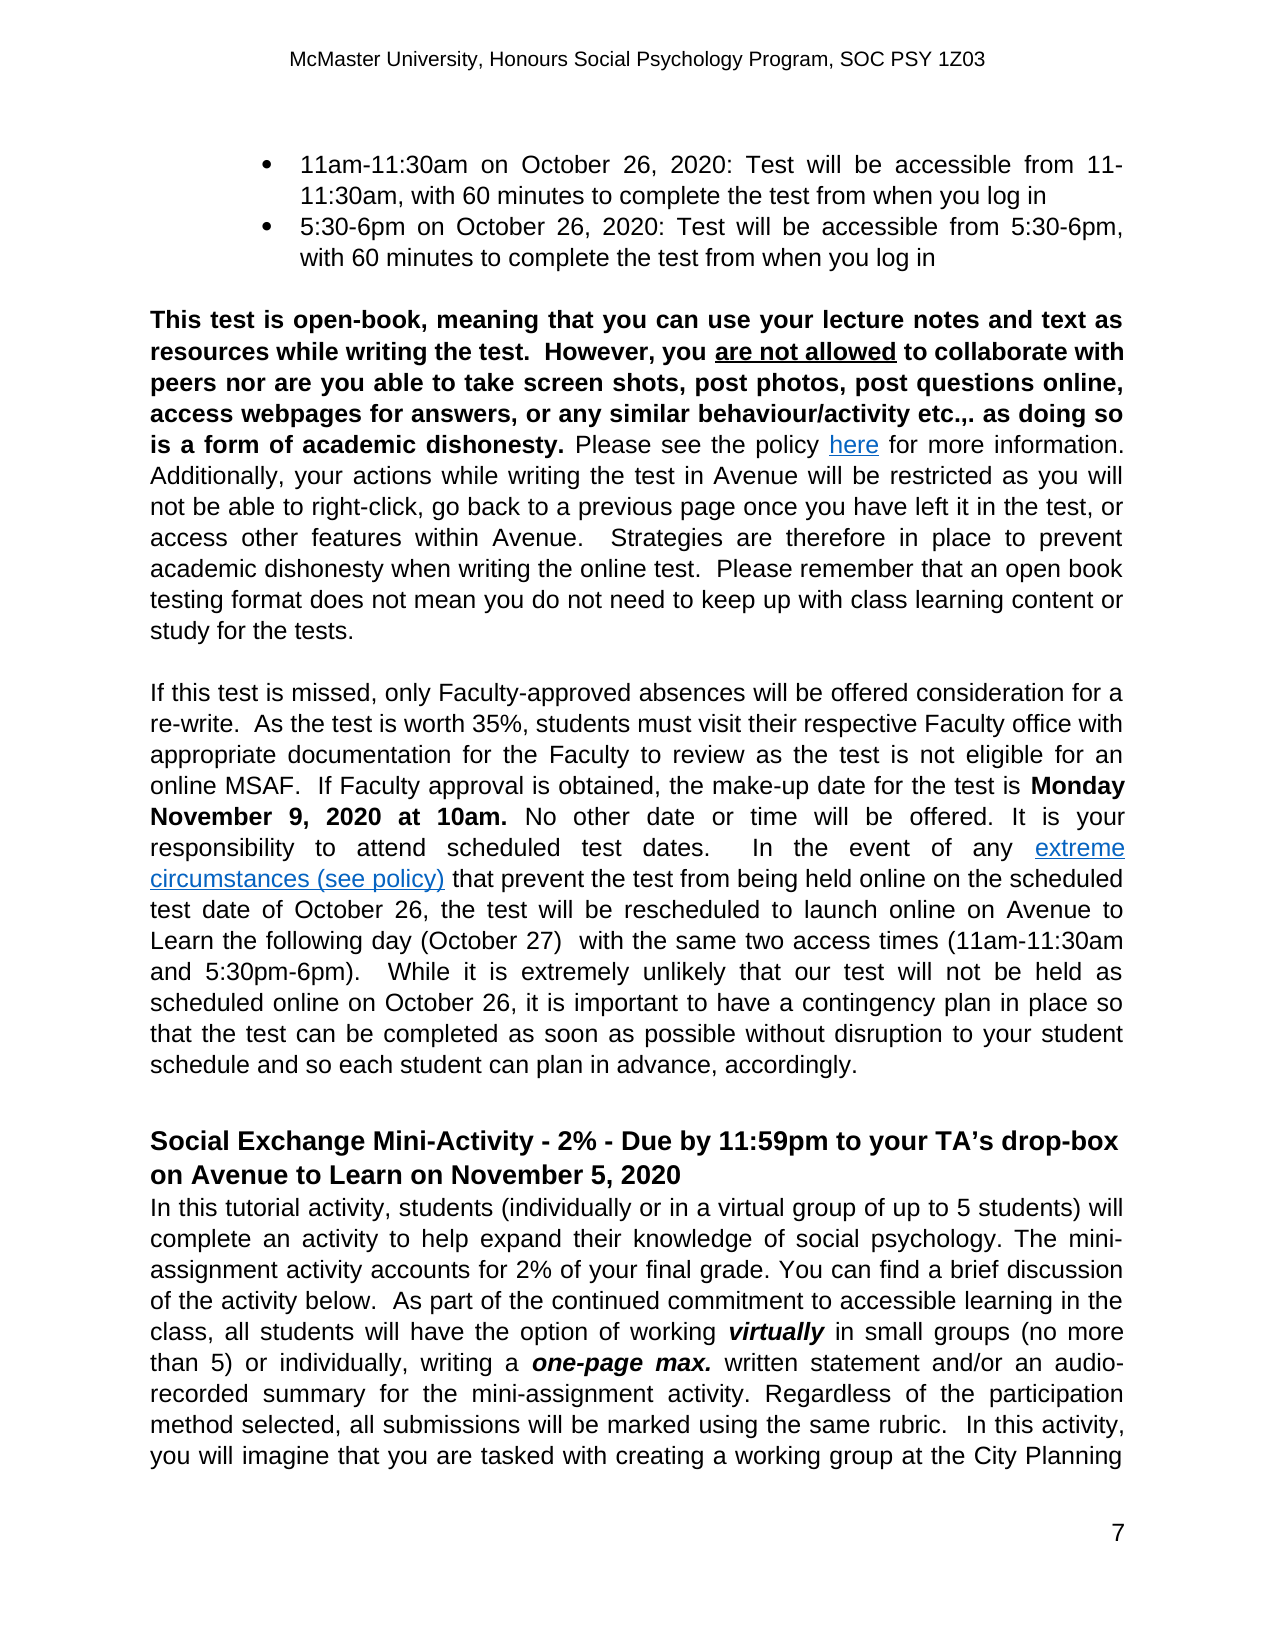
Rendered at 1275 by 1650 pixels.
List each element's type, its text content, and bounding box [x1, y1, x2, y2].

list 5:30-6pm on October 26, 2020: Test will be accessible from 5:30-6pm, with 60 minutes to complete the test from when you log in [262, 212, 1125, 272]
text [150, 1192, 1125, 1469]
subtitle Social Exchange Mini-Activity - 2% - Due by 11:59pm to your TA’s drop-box on Avenue to Learn on November 5, 2020 [150, 1125, 1125, 1190]
text This test is open-book, meaning that you can use your lecture notes and text as resources while writing the test. However, you are not allowed to collaborate with peers nor are you able to take screen shots, post photos, post questions online, access webpages for answers, or any similar behaviour/activity etc.,. as doing so is a form of academic dishonesty. Please see the policy here for more information. Additionally, your actions while writing the test in Avenue will be restricted as you will not be able to right-click, go back to a previous page once you have left it in the test, or access other features within Avenue. Strategies are therefore in place to prevent academic dishonesty when writing the online test. Please remember that an open book testing format does not mean you do not need to keep up with class learning content or study for the tests. [150, 305, 1125, 644]
text If this test is missed, only Faculty-approved absences will be offered consideration for a re-write. As the test is worth 35%, students must visit their respective Faculty office with appropriate documentation for the Faculty to review as the test is not eligible for an online MSAF. If Faculty approval is obtained, the make-up date for the test is Monday November 9, 2020 at 10am. No other date or time will be offered. It is your responsibility to attend scheduled test dates. In the event of any extreme circumstances (see policy) that prevent the test from being held online on the scheduled test date of October 26, the test will be rescheduled to launch online on Avenue to Learn the following day (October 27) with the same two access times (11am-11:30am and 5:30pm-6pm). While it is extremely unlikely that our test will not be held as scheduled online on October 26, it is important to have a contingency plan in place so that the test can be completed as soon as possible without disruption to your student schedule and so each student can plan in advance, accordingly. [150, 678, 1125, 1079]
list 11am-11:30am on October 26, 2020: Test will be accessible from 11-11:30am, with 60 minutes to complete the test from when you log in [262, 150, 1125, 210]
